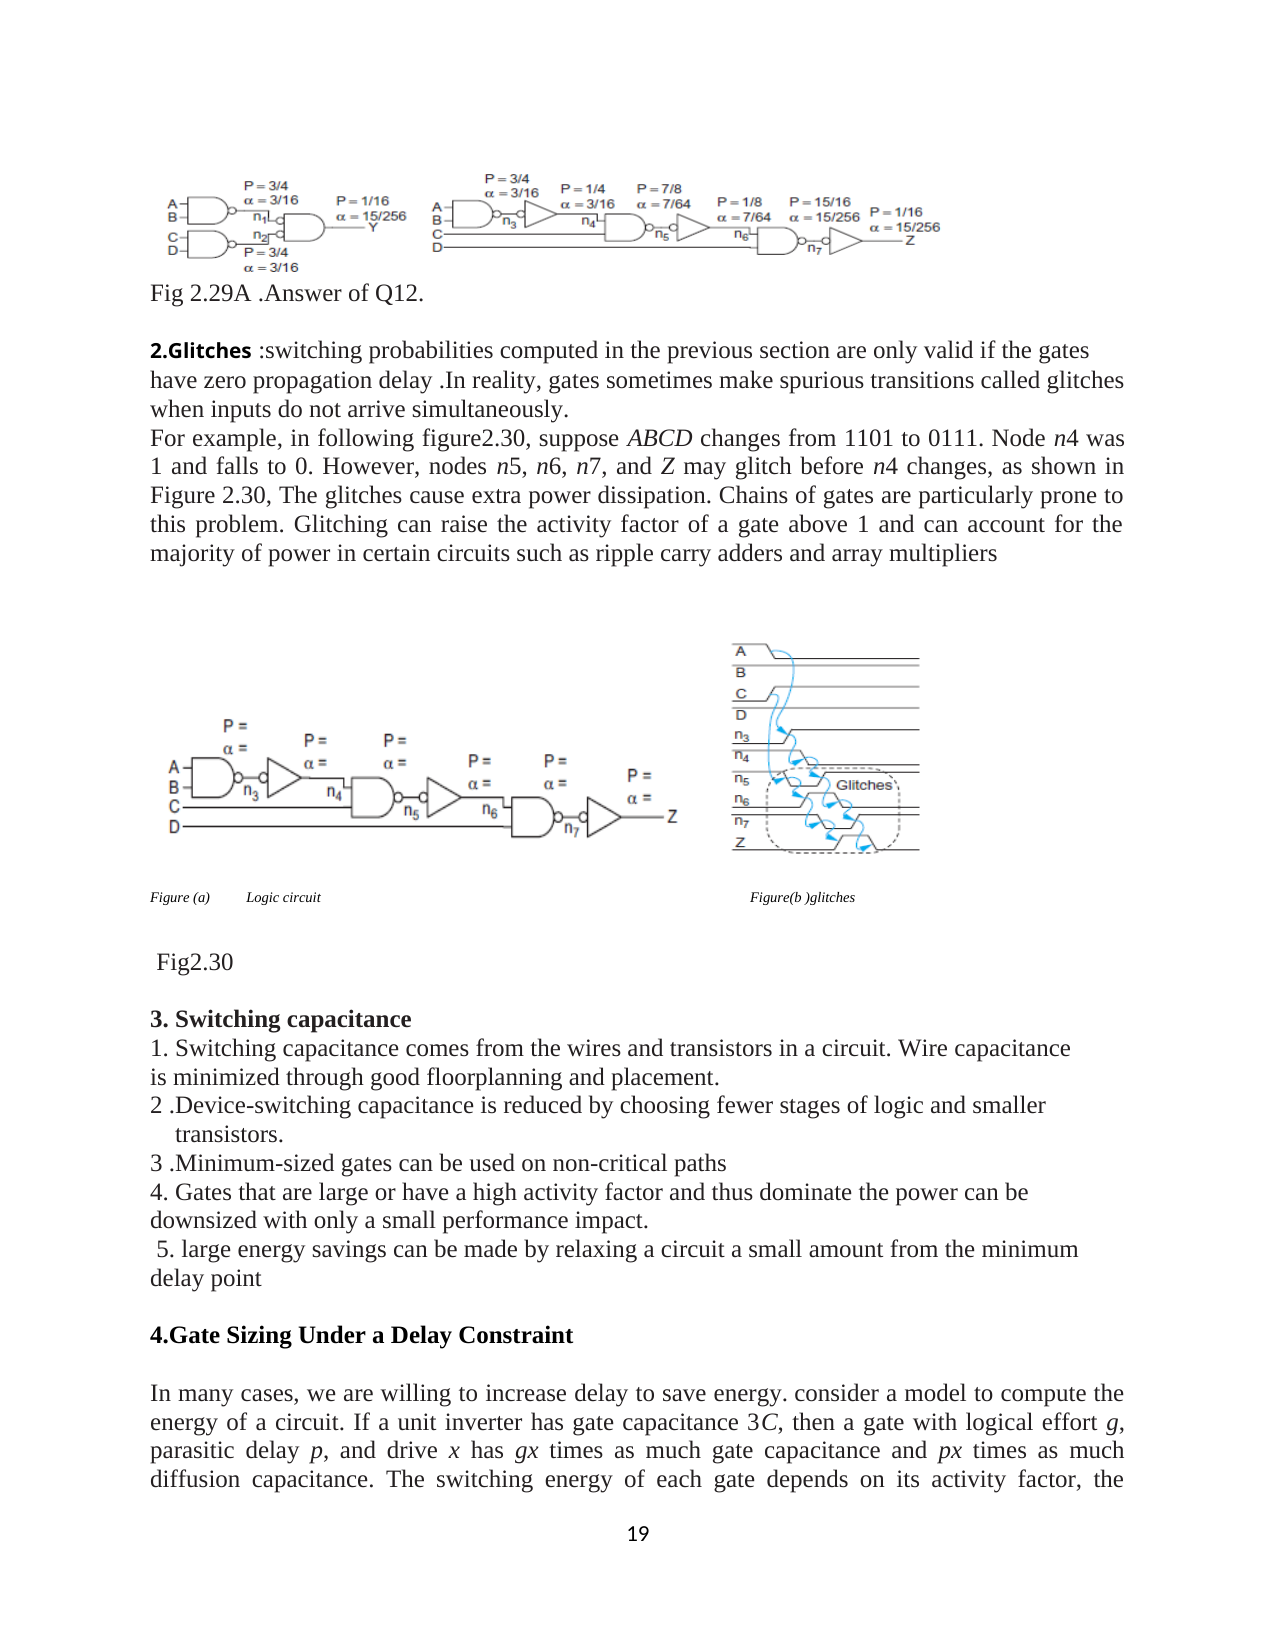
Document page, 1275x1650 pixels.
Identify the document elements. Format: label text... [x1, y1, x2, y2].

picture [150, 150, 952, 279]
text 1. Switching capacitance comes from the wires and transistors in a circuit. Wire capacitance [150, 1033, 1125, 1062]
text 4.Gate Sizing Under a Delay Constraint [150, 1321, 1125, 1349]
text 5. large energy savings can be made by relaxing a circuit a small amount from the minimum delay point [150, 1234, 1125, 1292]
text is minimized through good floorplanning and placement. [150, 1062, 1125, 1091]
text 3. Switching capacitance [150, 1004, 1125, 1033]
picture [150, 623, 939, 861]
text 3 .Minimum-sized gates can be used on non-critical paths [150, 1148, 1125, 1177]
text 2 .Device-switching capacitance is reduced by choosing fewer stages of logic and smaller [150, 1091, 1125, 1119]
text 2.Glitches :switching probabilities computed in the previous section are only valid if the gates have zero propagation delay .In reality, gates sometimes make spurious transitions called glitches when inputs do not arrive simultaneously. [150, 336, 1125, 423]
text 4. Gates that are large or have a high activity factor and thus dominate the power can be downsized with only a small performance impact. [150, 1177, 1125, 1234]
text Figure (a) Logic circuit Figure(b )glitches [150, 889, 1125, 918]
text Fig2.30 [150, 947, 1125, 976]
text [150, 1378, 1125, 1493]
text transistors. [150, 1119, 1125, 1148]
text Fig 2.29A .Answer of Q12. [150, 278, 1125, 307]
text For example, in following figure2.30, suppose ABCD changes from 1101 to 0111. Node n4 was 1 and falls to 0. However, nodes n5, n6, n7, and Z may glitch before n4 changes, as shown in Figure 2.30, The glitches cause extra power dissipation. Chains of gates are particularly prone to this problem. Glitching can raise the activity factor of a gate above 1 and can account for the majority of power in certain circuits such as ripple carry adders and array multipliers [150, 423, 1125, 566]
